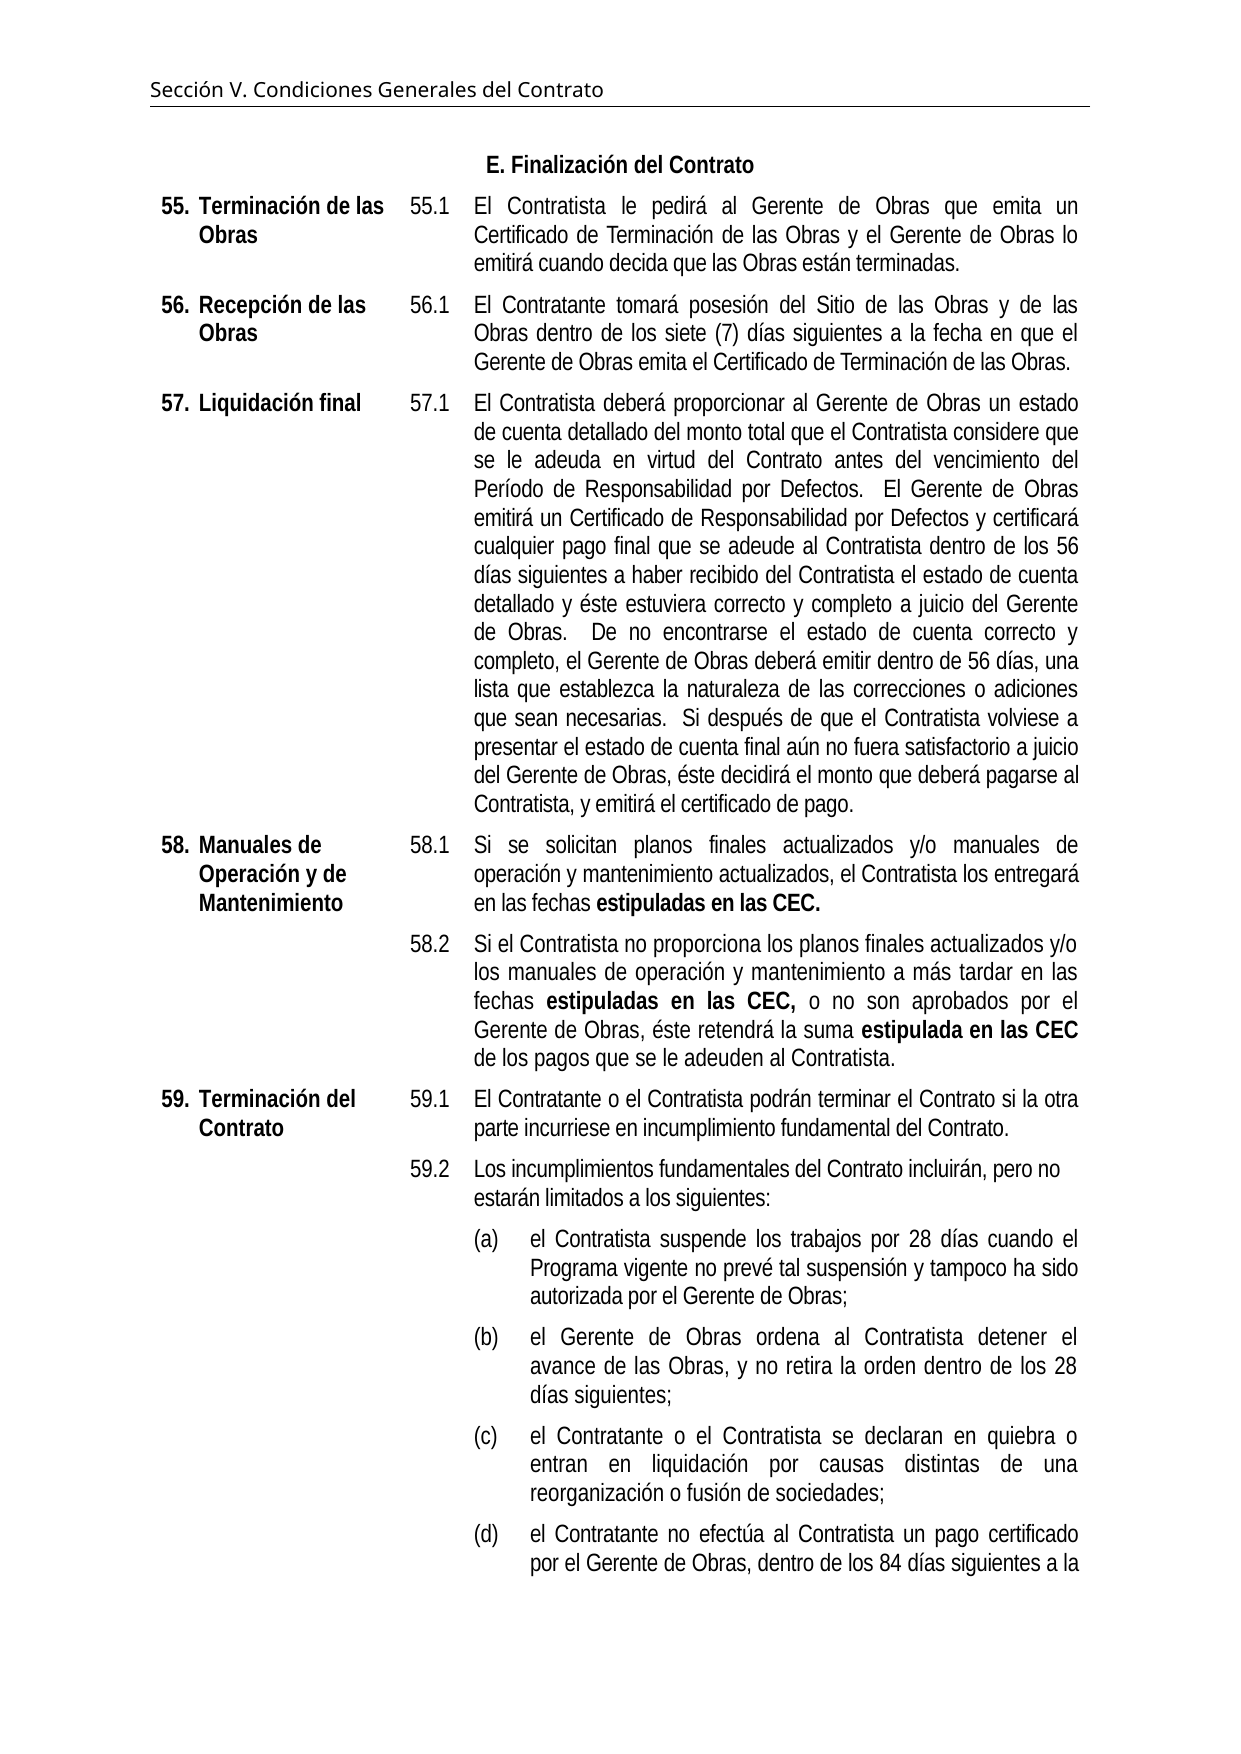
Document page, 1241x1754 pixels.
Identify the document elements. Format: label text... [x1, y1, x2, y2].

subtitle E. Finalización del Contrato [150, 150, 1090, 179]
table_cell 56. Recepción de las Obras [150, 290, 398, 388]
table_cell 58.1 Si se solicitan planos finales actualizados y/o manuales de operación y mantenimiento actualizados, el Contratista los entregará en las fechas estipuladas en las CEC. 58.2 Si el Contratista no proporciona los planos finales actualizados y/o los manuales de operación y mantenimiento a más tardar en las fechas estipuladas en las CEC, o no son aprobados por el Gerente de Obras, éste retendrá la suma estipulada en las CEC de los pagos que se le adeuden al Contratista. [399, 830, 1090, 1084]
table_header 55. Terminación de las Obras [150, 191, 398, 289]
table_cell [399, 1084, 1090, 1577]
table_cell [150, 1084, 398, 1577]
table_header 55.1 El Contratista le pedirá al Gerente de Obras que emita un Certificado de Terminación de las Obras y el Gerente de Obras lo emitirá cuando decida que las Obras están terminadas. [399, 191, 1090, 289]
table_cell 57. Liquidación final [150, 388, 398, 830]
table_cell 56.1 El Contratante tomará posesión del Sitio de las Obras y de las Obras dentro de los siete (7) días siguientes a la fecha en que el Gerente de Obras emita el Certificado de Terminación de las Obras. [399, 290, 1090, 388]
table_cell 58. Manuales de Operación y de Mantenimiento [150, 830, 398, 1084]
table_cell 57.1 El Contratista deberá proporcionar al Gerente de Obras un estado de cuenta detallado del monto total que el Contratista considere que se le adeuda en virtud del Contrato antes del vencimiento del Período de Responsabilidad por Defectos. El Gerente de Obras emitirá un Certificado de Responsabilidad por Defectos y certificará cualquier pago final que se adeude al Contratista dentro de los 56 días siguientes a haber recibido del Contratista el estado de cuenta detallado y éste estuviera correcto y completo a juicio del Gerente de Obras. De no encontrarse el estado de cuenta correcto y completo, el Gerente de Obras deberá emitir dentro de 56 días, una lista que establezca la naturaleza de las correcciones o adiciones que sean necesarias. Si después de que el Contratista volviese a presentar el estado de cuenta final aún no fuera satisfactorio a juicio del Gerente de Obras, éste decidirá el monto que deberá pagarse al Contratista, y emitirá el certificado de pago. [399, 388, 1090, 830]
